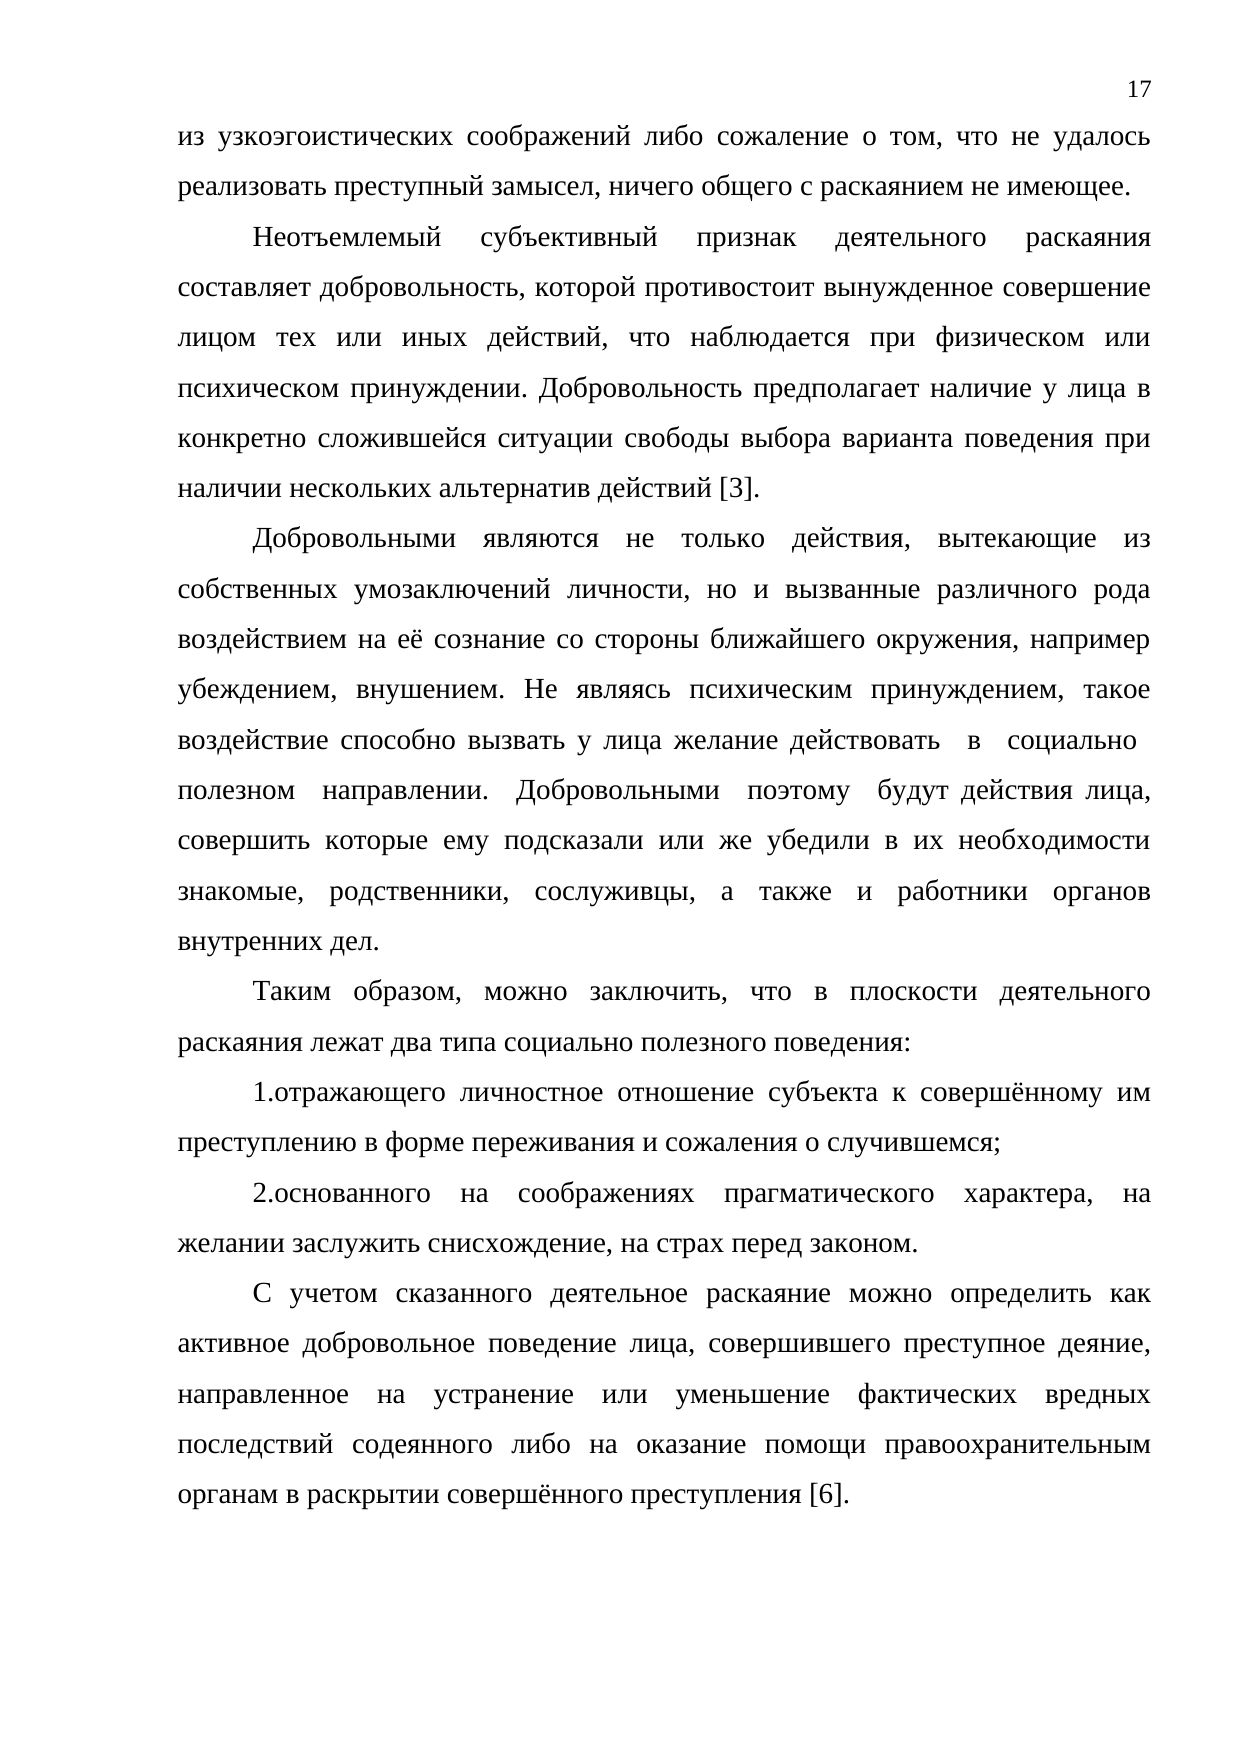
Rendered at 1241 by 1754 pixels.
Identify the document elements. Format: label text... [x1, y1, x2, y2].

text С учетом сказанного деятельное раскаяние можно определить как активное добровольное поведение лица, совершившего преступное деяние, направленное на устранение или уменьшение фактических вредных последствий содеянного либо на оказание помощи правоохранительным органам в раскрытии совершённого преступления [6]. [177, 1275, 1152, 1510]
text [177, 118, 1152, 202]
text Таким образом, можно заключить, что в плоскости деятельного раскаяния лежат два типа социально полезного поведения: [177, 973, 1152, 1057]
text Добровольными являются не только действия, вытекающие из собственных умозаключений личности, но и вызванные различного рода воздействием на её сознание со стороны ближайшего окружения, например убеждением, внушением. Не являясь психическим принуждением, такое воздействие способно вызвать у лица желание действовать в социально полезном направлении. Добровольными поэтому будут действия лица, совершить которые ему подсказали или же убедили в их необходимости знакомые, родственники, сослуживцы, а также и работники органов внутренних дел. [177, 521, 1152, 957]
text 2.основанного на соображениях прагматического характера, на желании заслужить снисхождение, на страх перед законом. [177, 1175, 1152, 1258]
text Неотъемлемый субъективный признак деятельного раскаяния составляет добровольность, которой противостоит вынужденное совершение лицом тех или иных действий, что наблюдается при физическом или психическом принуждении. Добровольность предполагает наличие у лица в конкретно сложившейся ситуации свободы выбора варианта поведения при наличии нескольких альтернатив действий [3]. [177, 219, 1152, 504]
text 1.отражающего личностное отношение субъекта к совершённому им преступлению в форме переживания и сожаления о случившемся; [177, 1074, 1152, 1158]
